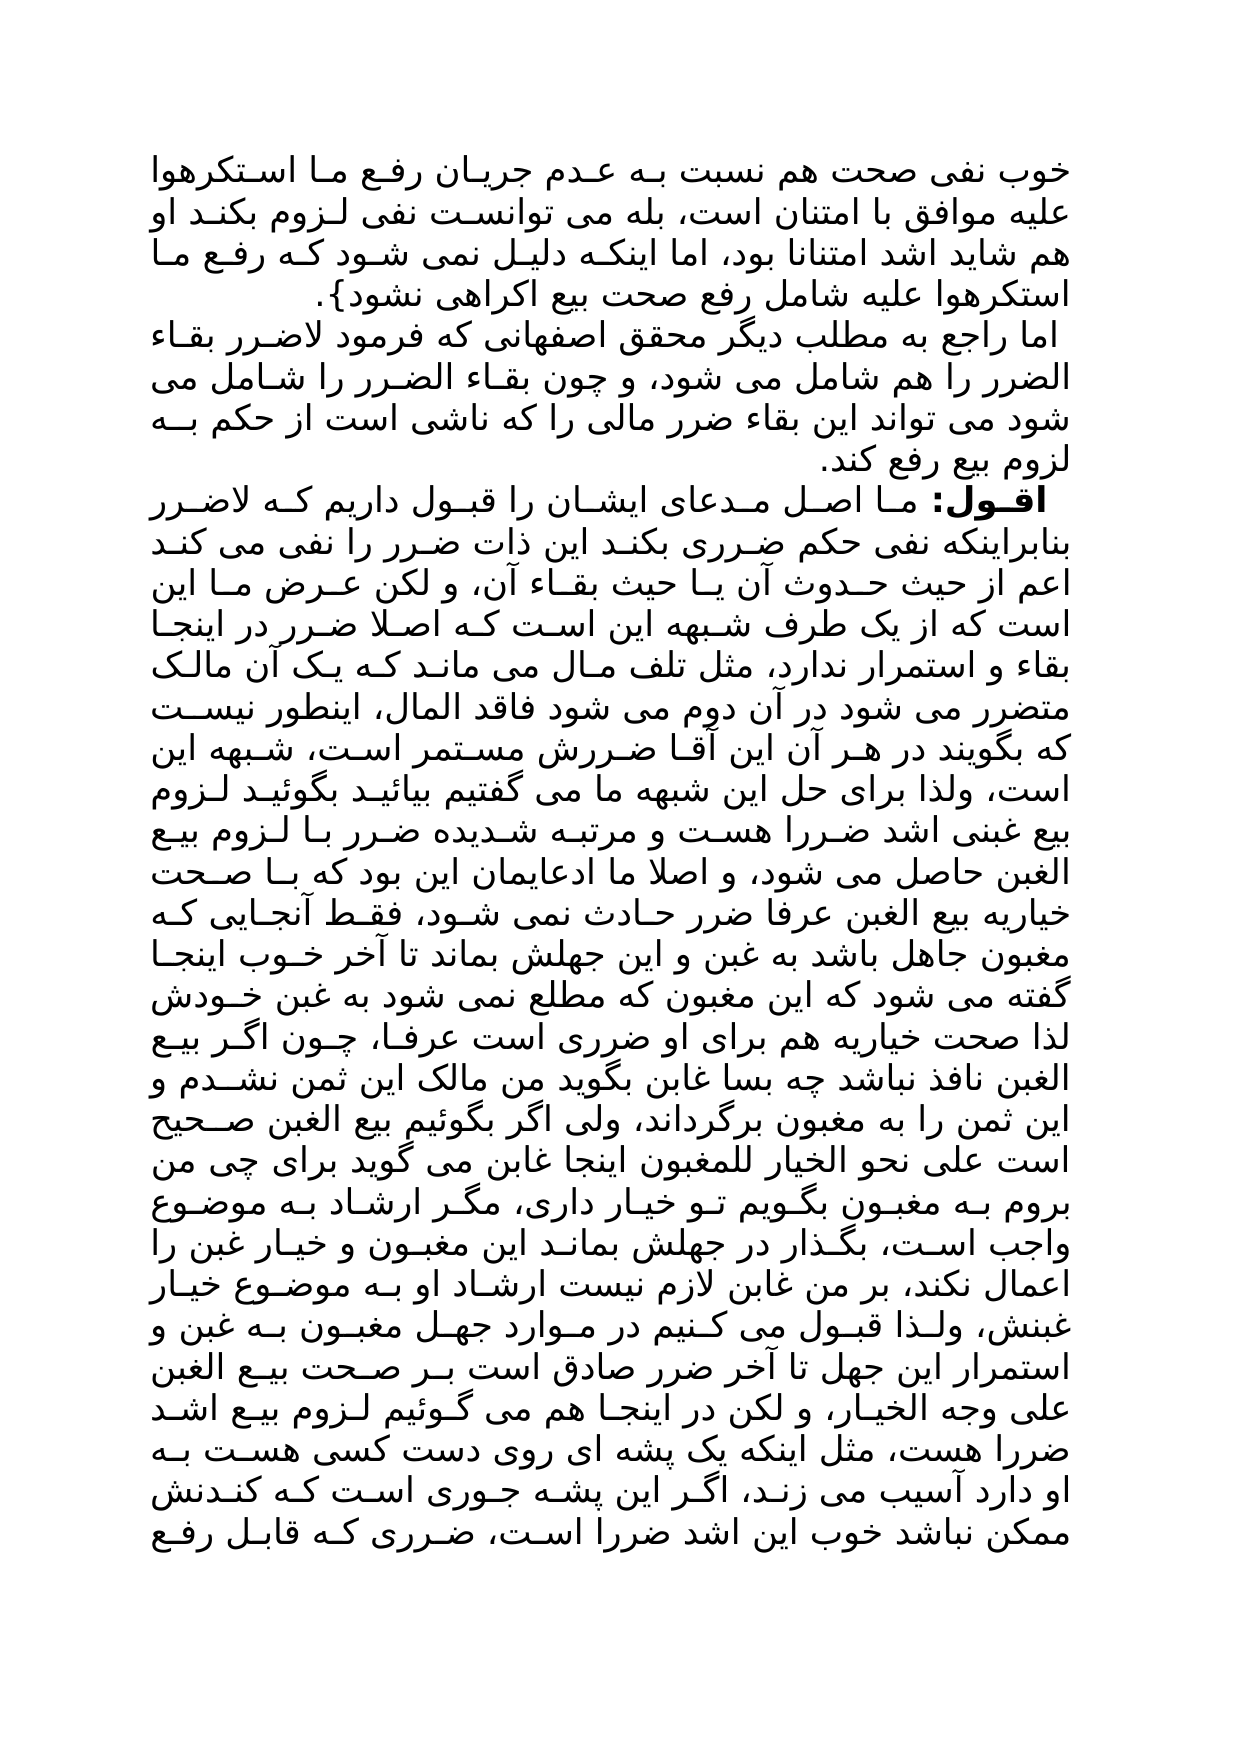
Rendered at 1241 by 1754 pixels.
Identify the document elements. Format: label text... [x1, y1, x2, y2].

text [150, 150, 1071, 315]
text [150, 480, 1071, 1552]
text اما راجع به مطلب دیگر محقق اصفهانی که فرمود لاضرر بقاء الضرر را هم شامل می شود، و چون بقاء الضرر را شامل می شود می تواند این بقاء ضرر مالی را که ناشی است از حکم به لزوم بیع رفع کند. [150, 315, 1071, 480]
